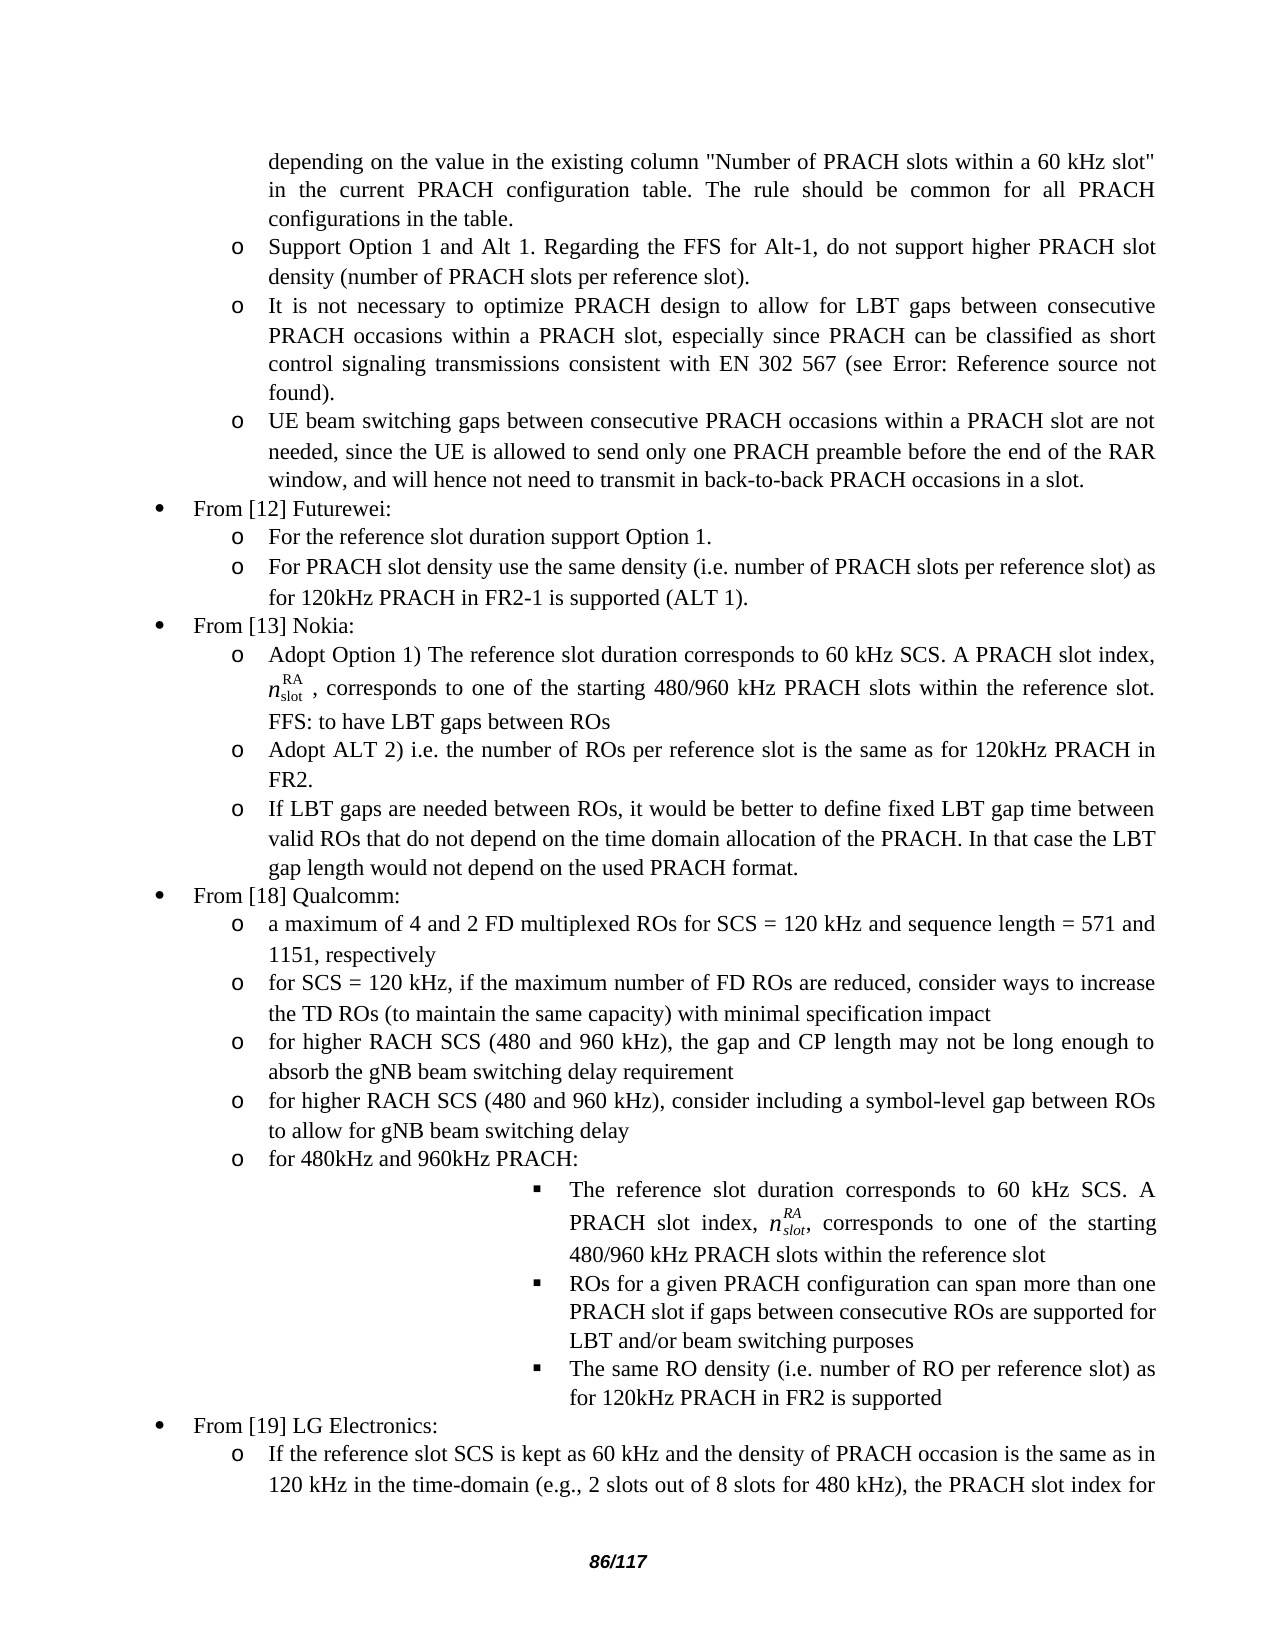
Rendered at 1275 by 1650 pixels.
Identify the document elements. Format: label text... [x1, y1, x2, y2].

list Support Option 1 and Alt 1. Regarding the FFS for Alt-1, do not support higher PRACH slot density (number of PRACH slots per reference slot). [231, 233, 1157, 290]
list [231, 1440, 1157, 1497]
list Adopt Option 1) The reference slot duration corresponds to 60 kHz SCS. A PRACH slot index, , corresponds to one of the starting 480/960 kHz PRACH slots within the reference slot. FFS: to have LBT gaps between ROs [231, 641, 1157, 734]
list The same RO density (i.e. number of RO per reference slot) as for 120kHz PRACH in FR2 is supported [532, 1355, 1157, 1410]
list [231, 148, 1157, 231]
list From [18] Qualcomm: [156, 882, 1157, 908]
list If LBT gaps are needed between ROs, it would be better to define fixed LBT gap time between valid ROs that do not depend on the time domain allocation of the PRACH. In that case the LBT gap length would not depend on the used PRACH format. [231, 795, 1157, 880]
list For PRACH slot density use the same density (i.e. number of PRACH slots per reference slot) as for 120kHz PRACH in FR2-1 is supported (ALT 1). [231, 553, 1157, 610]
list From [12] Futurewei: [156, 494, 1157, 521]
list For the reference slot duration support Option 1. [231, 523, 1157, 551]
list The reference slot duration corresponds to 60 kHz SCS. A PRACH slot index, , corresponds to one of the starting 480/960 kHz PRACH slots within the reference slot [532, 1176, 1157, 1268]
list for higher RACH SCS (480 and 960 kHz), the gap and CP length may not be long enough to absorb the gNB beam switching delay requirement [231, 1028, 1157, 1085]
list for 480kHz and 960kHz PRACH: [231, 1146, 1157, 1174]
list for SCS = 120 kHz, if the maximum number of FD ROs are reduced, consider ways to increase the TD ROs (to maintain the same capacity) with minimal specification impact [231, 969, 1157, 1026]
list for higher RACH SCS (480 and 960 kHz), consider including a symbol-level gap between ROs to allow for gNB beam switching delay [231, 1087, 1157, 1143]
list From [13] Nokia: [156, 612, 1157, 638]
list ROs for a given PRACH configuration can span more than one PRACH slot if gaps between consecutive ROs are supported for LBT and/or beam switching purposes [532, 1270, 1157, 1353]
list a maximum of 4 and 2 FD multiplexed ROs for SCS = 120 kHz and sequence length = 571 and 1151, respectively [231, 911, 1157, 967]
list UE beam switching gaps between consecutive PRACH occasions within a PRACH slot are not needed, since the UE is allowed to send only one PRACH preamble before the end of the RAR window, and will hence not need to transmit in back-to-back PRACH occasions in a slot. [231, 407, 1157, 492]
list Adopt ALT 2) i.e. the number of ROs per reference slot is the same as for 120kHz PRACH in FR2. [231, 736, 1157, 793]
list From [19] LG Electronics: [156, 1412, 1157, 1438]
